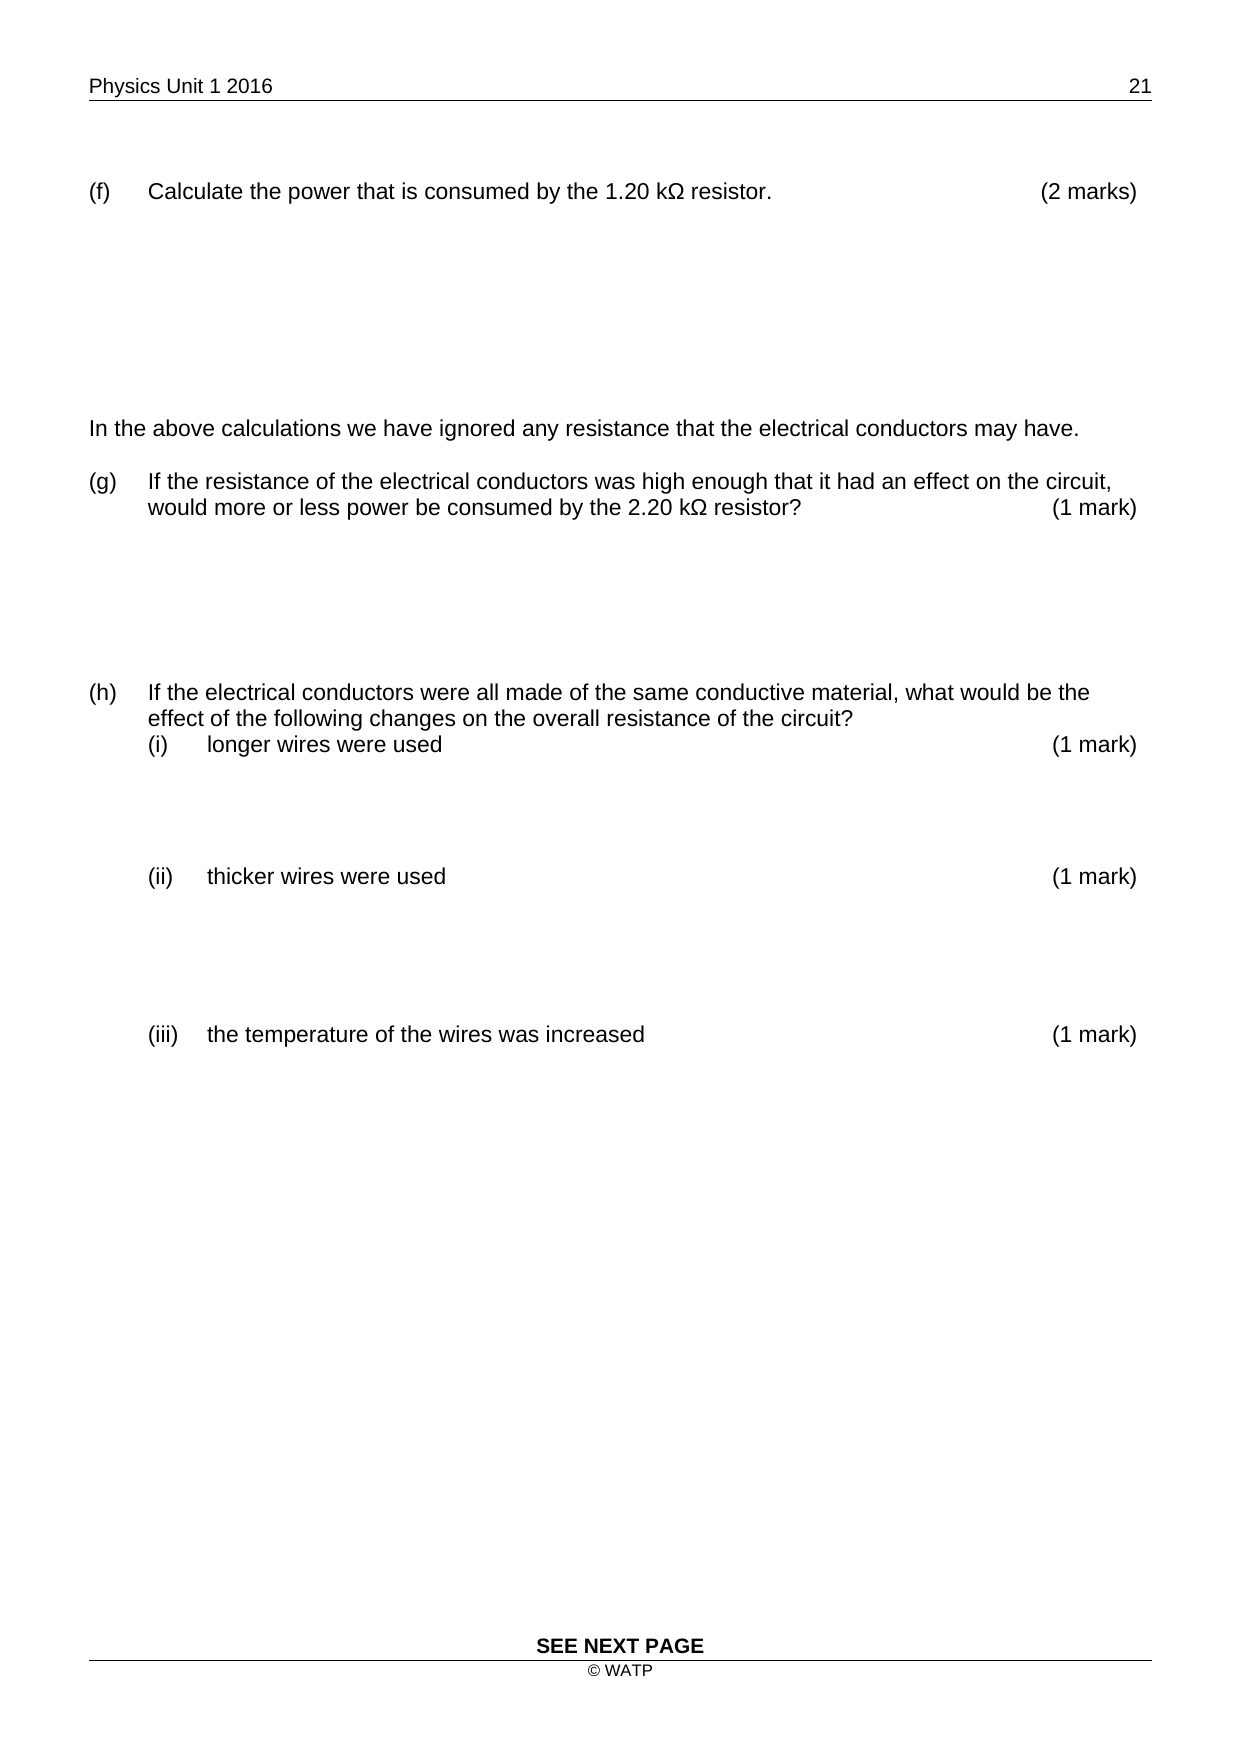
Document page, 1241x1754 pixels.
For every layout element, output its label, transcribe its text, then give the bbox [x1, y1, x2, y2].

text (g) If the resistance of the electrical conductors was high enough that it had an effect on the circuit, would more or less power be consumed by the 2.20 kΩ resistor? (1 mark) [89, 468, 1152, 520]
text (h) If the electrical conductors were all made of the same conductive material, what would be the effect of the following changes on the overall resistance of the circuit? [89, 678, 1152, 731]
text (ii) thicker wires were used (1 mark) [148, 863, 1152, 889]
text In the above calculations we have ignored any resistance that the electrical conductors may have. [89, 415, 1152, 441]
text (f) Calculate the power that is consumed by the 1.20 kΩ resistor. (2 marks) [89, 178, 1152, 204]
text (i) longer wires were used (1 mark) [148, 731, 1152, 757]
text (iii) the temperature of the wires was increased (1 mark) [148, 1021, 1152, 1047]
